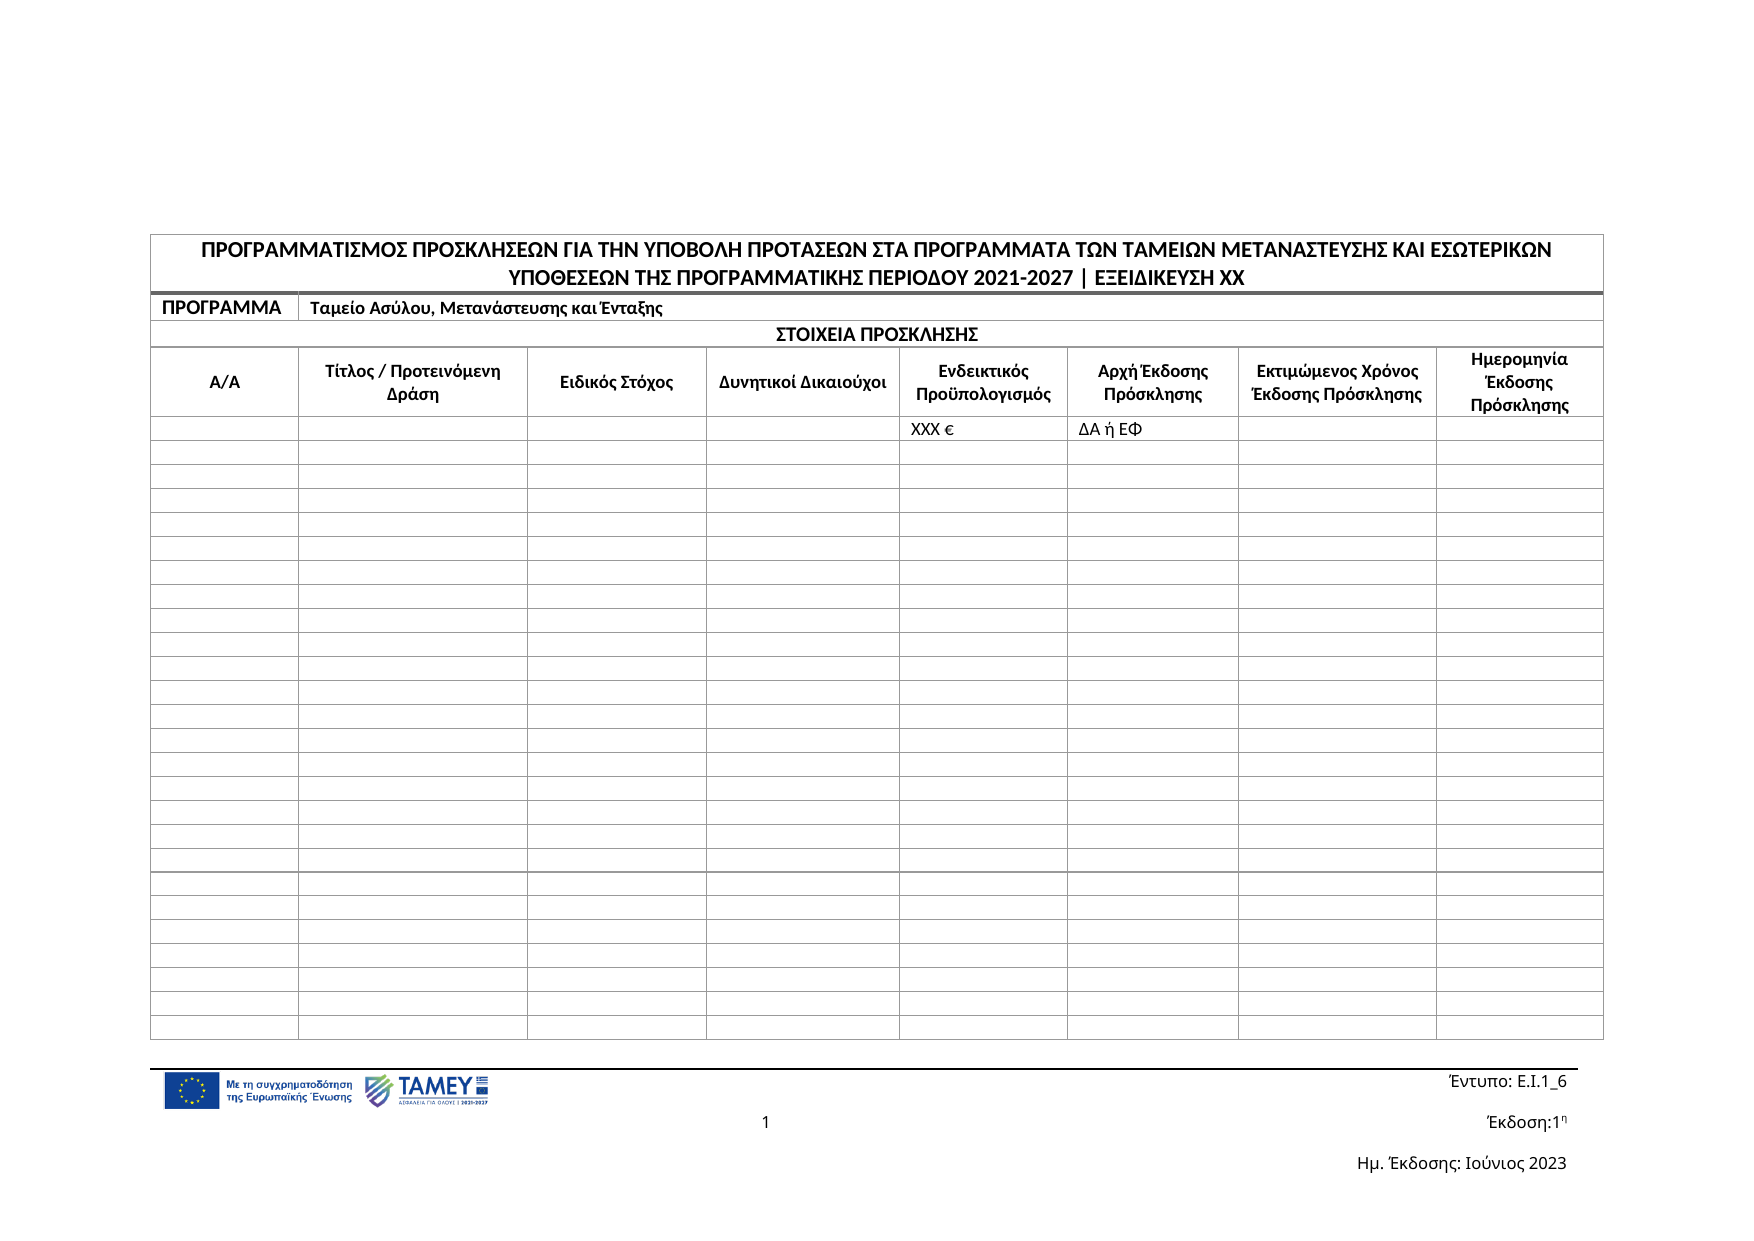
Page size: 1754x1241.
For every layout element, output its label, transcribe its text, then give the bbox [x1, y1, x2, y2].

table_cell [1437, 489, 1603, 512]
table_cell [1239, 585, 1436, 608]
table_cell [1239, 777, 1436, 799]
table_cell [528, 705, 706, 728]
table_cell [151, 920, 298, 943]
table_cell [299, 753, 527, 776]
table_cell [1239, 609, 1436, 632]
table_cell [151, 585, 298, 608]
table_cell [528, 441, 706, 464]
table_cell [151, 944, 298, 967]
table_cell [151, 489, 298, 512]
table_cell [528, 561, 706, 584]
table_cell [1068, 609, 1238, 632]
table_cell [900, 753, 1067, 776]
table_cell [1239, 681, 1436, 704]
table_cell Εκτιμώμενος Χρόνος Έκδοσης Πρόσκλησης [1239, 348, 1436, 416]
table_cell [1239, 561, 1436, 584]
table_cell [299, 537, 527, 560]
table_cell [299, 465, 527, 488]
table_cell [707, 681, 899, 704]
table_cell [528, 801, 706, 823]
table_cell [900, 729, 1067, 752]
table_cell [151, 561, 298, 584]
table_cell [1239, 657, 1436, 680]
table_cell [151, 465, 298, 488]
table_cell [900, 585, 1067, 608]
table_cell [1239, 825, 1436, 847]
table_cell [900, 896, 1067, 919]
table_cell [1068, 968, 1238, 991]
table_cell [299, 657, 527, 680]
table_cell [299, 705, 527, 728]
table_cell [1437, 1016, 1603, 1039]
table_cell [1239, 537, 1436, 560]
picture [161, 1070, 491, 1111]
table_cell [707, 465, 899, 488]
table_cell [299, 561, 527, 584]
table_cell ΧΧΧ € [900, 417, 1067, 440]
table_cell [1068, 441, 1238, 464]
table_cell [151, 609, 298, 632]
table_cell [1239, 729, 1436, 752]
table_cell [707, 729, 899, 752]
table_cell [528, 1016, 706, 1039]
table_cell [151, 513, 298, 536]
table_cell [151, 681, 298, 704]
table_cell [151, 968, 298, 991]
table_cell [151, 873, 298, 895]
table_cell ΔΑ ή ΕΦ [1068, 417, 1238, 440]
table_cell [1068, 896, 1238, 919]
table_header ΠΡΟΓΡΑΜΜΑΤΙΣΜΟΣ ΠΡΟΣΚΛΗΣΕΩΝ ΓΙΑ ΤΗΝ ΥΠΟΒΟΛΗ ΠΡΟΤΑΣΕΩΝ ΣΤΑ ΠΡΟΓΡΑΜΜΑΤΑ ΤΩΝ ΤΑΜΕΙΩΝ ΜΕΤΑΝΑΣΤΕΥΣΗΣ ΚΑΙ ΕΣΩΤΕΡΙΚΩΝ ΥΠΟΘΕΣΕΩΝ ΤΗΣ ΠΡΟΓΡΑΜΜΑΤΙΚΗΣ ΠΕΡΙΟΔΟΥ 2021-2027 | ΕΞΕΙΔΙΚΕΥΣΗ ΧΧ [151, 235, 1603, 291]
table_cell [900, 801, 1067, 823]
table_cell [1437, 873, 1603, 895]
table_cell [1437, 561, 1603, 584]
table_cell [900, 537, 1067, 560]
table_cell [151, 825, 298, 847]
table_cell [299, 920, 527, 943]
table_cell [1239, 513, 1436, 536]
table_cell [900, 681, 1067, 704]
table_cell [1068, 777, 1238, 799]
table_cell [1437, 825, 1603, 847]
table_cell [1437, 968, 1603, 991]
table_cell [1239, 944, 1436, 967]
table_cell [528, 753, 706, 776]
table_cell [528, 417, 706, 440]
table_cell [299, 1016, 527, 1039]
table_cell [707, 873, 899, 895]
table_cell [1239, 489, 1436, 512]
table_cell [1437, 609, 1603, 632]
table_cell [1068, 729, 1238, 752]
table_cell Ταμείο Ασύλου, Μετανάστευσης και Ένταξης [299, 295, 1603, 320]
table_cell [151, 441, 298, 464]
table_cell [299, 489, 527, 512]
table_cell [900, 705, 1067, 728]
table_cell [900, 968, 1067, 991]
table_cell [1239, 873, 1436, 895]
table_cell [1437, 705, 1603, 728]
table_cell [299, 417, 527, 440]
table_cell [528, 657, 706, 680]
table_cell [1239, 1016, 1436, 1039]
table_cell [1239, 465, 1436, 488]
table_cell [707, 417, 899, 440]
table_cell [299, 513, 527, 536]
table_cell [1068, 537, 1238, 560]
table_cell [900, 657, 1067, 680]
table_cell [1239, 417, 1436, 440]
table_cell [900, 944, 1067, 967]
table_cell [707, 896, 899, 919]
table_cell [707, 968, 899, 991]
table_cell [151, 753, 298, 776]
table_cell [528, 896, 706, 919]
table_cell [299, 609, 527, 632]
table_cell [900, 441, 1067, 464]
table_cell [900, 777, 1067, 799]
table_cell [1068, 753, 1238, 776]
table_cell [1437, 849, 1603, 871]
table_cell [1068, 705, 1238, 728]
table_cell [707, 537, 899, 560]
table_cell [528, 729, 706, 752]
table_cell [1437, 513, 1603, 536]
table_cell [151, 1016, 298, 1039]
table_cell [707, 801, 899, 823]
table_cell [151, 849, 298, 871]
table_cell [299, 896, 527, 919]
table_cell [299, 801, 527, 823]
table_cell [1239, 753, 1436, 776]
table_cell [900, 849, 1067, 871]
table_cell Δυνητικοί Δικαιούχοι [707, 348, 899, 416]
table_cell [1239, 633, 1436, 656]
table_cell [299, 681, 527, 704]
table_cell [528, 633, 706, 656]
table_cell Ενδεικτικός Προϋπολογισμός [900, 348, 1067, 416]
table_cell [1239, 992, 1436, 1015]
table_cell [900, 465, 1067, 488]
table_cell [900, 513, 1067, 536]
table_cell [1437, 657, 1603, 680]
table_cell [1239, 968, 1436, 991]
table_cell [707, 441, 899, 464]
table_cell [299, 633, 527, 656]
table_cell [528, 849, 706, 871]
table_cell [528, 992, 706, 1015]
table_cell [707, 777, 899, 799]
table_cell [1437, 417, 1603, 440]
table_cell [1437, 729, 1603, 752]
table_cell [900, 1016, 1067, 1039]
table_cell [900, 609, 1067, 632]
table_cell [1068, 681, 1238, 704]
table_cell [900, 920, 1067, 943]
table_cell [151, 992, 298, 1015]
table_cell [151, 705, 298, 728]
table_cell [707, 992, 899, 1015]
table_cell [707, 849, 899, 871]
table_cell [1068, 513, 1238, 536]
table_cell [1068, 585, 1238, 608]
table_cell [707, 825, 899, 847]
table_cell [528, 825, 706, 847]
table_cell [1437, 944, 1603, 967]
table_cell [1068, 849, 1238, 871]
table_cell [900, 825, 1067, 847]
table_cell [1239, 849, 1436, 871]
table_cell [707, 705, 899, 728]
table_cell [528, 873, 706, 895]
table_cell [528, 968, 706, 991]
table_cell [299, 968, 527, 991]
table_cell [1068, 1016, 1238, 1039]
table_cell [1437, 465, 1603, 488]
table_cell [528, 537, 706, 560]
table_cell [707, 585, 899, 608]
table_cell [528, 609, 706, 632]
table_cell [528, 465, 706, 488]
table_cell [528, 920, 706, 943]
table_cell Ημερομηνία Έκδοσης Πρόσκλησης [1437, 348, 1603, 416]
table_cell [1068, 801, 1238, 823]
table_cell [1068, 992, 1238, 1015]
table_cell [151, 896, 298, 919]
table_cell [151, 657, 298, 680]
table_cell [299, 944, 527, 967]
table_cell Α/Α [151, 348, 298, 416]
table_cell [900, 992, 1067, 1015]
table_cell [1239, 896, 1436, 919]
table_cell [1437, 896, 1603, 919]
table_cell [528, 681, 706, 704]
table_cell [707, 513, 899, 536]
table_cell [1068, 489, 1238, 512]
table_cell [707, 1016, 899, 1039]
table_cell [707, 944, 899, 967]
table_cell [1239, 920, 1436, 943]
table_cell [151, 729, 298, 752]
table_cell [1068, 633, 1238, 656]
table_cell [151, 633, 298, 656]
table_cell [299, 992, 527, 1015]
table_cell [707, 561, 899, 584]
table_cell [299, 585, 527, 608]
table_cell [1437, 777, 1603, 799]
table_cell [1068, 465, 1238, 488]
table_cell [1068, 561, 1238, 584]
table_cell [707, 920, 899, 943]
table_cell ΠΡΟΓΡΑΜΜΑ [151, 295, 298, 320]
table_cell [1068, 657, 1238, 680]
table_cell [1068, 944, 1238, 967]
table_cell [151, 801, 298, 823]
table_cell [528, 513, 706, 536]
table_cell [1239, 441, 1436, 464]
table_cell [900, 873, 1067, 895]
table_cell [900, 489, 1067, 512]
table_cell [1437, 920, 1603, 943]
table_cell [1437, 633, 1603, 656]
table_cell Τίτλος / Προτεινόμενη Δράση [299, 348, 527, 416]
table_cell [707, 633, 899, 656]
table_cell [1068, 825, 1238, 847]
table_cell [1437, 753, 1603, 776]
table_cell [528, 585, 706, 608]
table_cell [528, 944, 706, 967]
table_cell [1239, 801, 1436, 823]
table_cell [151, 417, 298, 440]
table_cell [707, 489, 899, 512]
table_cell [1239, 705, 1436, 728]
table_cell [151, 537, 298, 560]
table_cell Αρχή Έκδοσης Πρόσκλησης [1068, 348, 1238, 416]
table_cell [528, 777, 706, 799]
table_cell [299, 729, 527, 752]
table_cell [707, 609, 899, 632]
table_cell [299, 825, 527, 847]
table_cell [1437, 801, 1603, 823]
table_cell [1068, 873, 1238, 895]
table_cell Ειδικός Στόχος [528, 348, 706, 416]
table_cell [1068, 920, 1238, 943]
table_cell [299, 873, 527, 895]
table_cell [528, 489, 706, 512]
table_cell [1437, 441, 1603, 464]
table_cell [299, 849, 527, 871]
table_cell [1437, 681, 1603, 704]
table_cell [151, 777, 298, 799]
table_cell [707, 657, 899, 680]
table_cell [900, 561, 1067, 584]
table_cell [299, 441, 527, 464]
table_cell [1437, 992, 1603, 1015]
table_cell [900, 633, 1067, 656]
table_cell ΣΤΟΙΧΕΙΑ ΠΡΟΣΚΛΗΣΗΣ [151, 321, 1603, 346]
table_cell [299, 777, 527, 799]
table_cell [707, 753, 899, 776]
table_cell [1437, 585, 1603, 608]
table_cell [1437, 537, 1603, 560]
